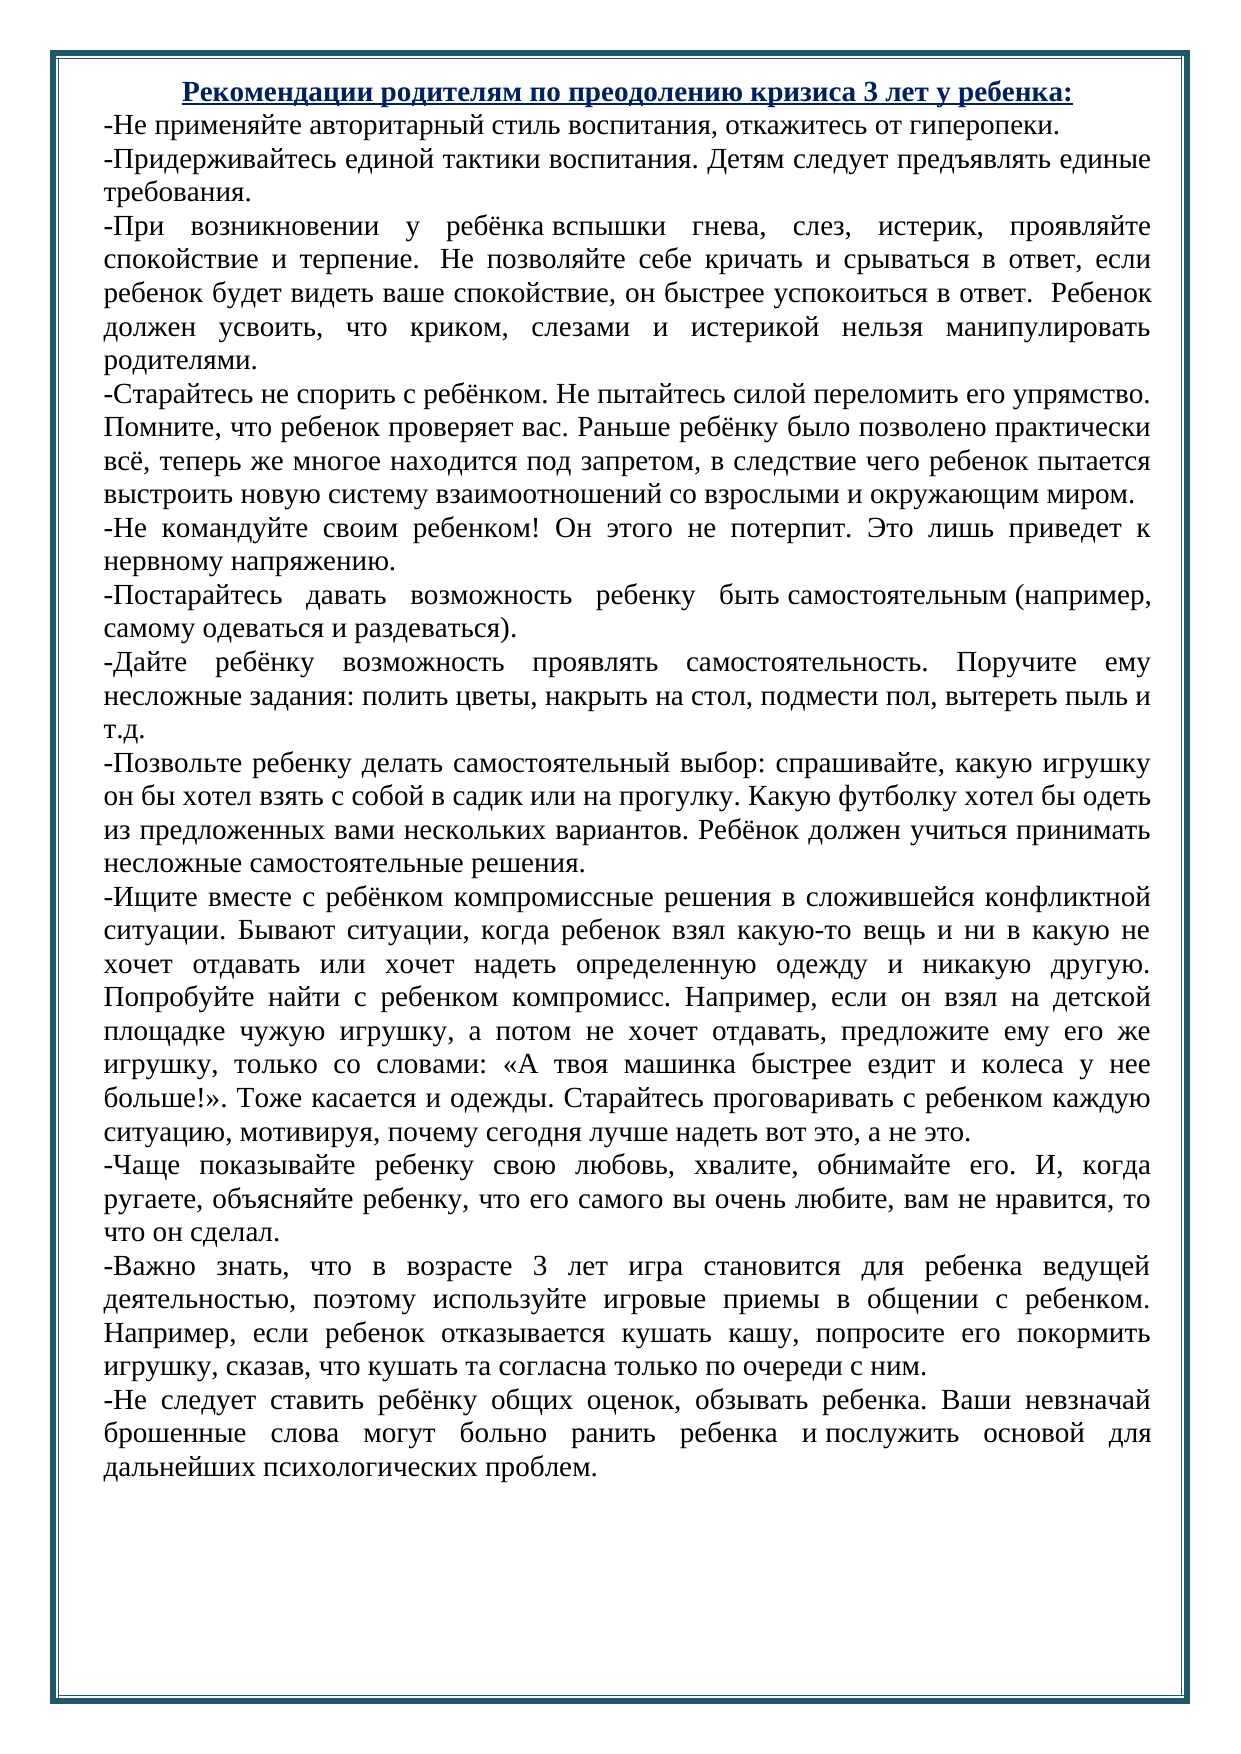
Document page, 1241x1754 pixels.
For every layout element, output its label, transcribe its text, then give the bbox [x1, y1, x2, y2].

text -Не следует ставить ребёнку общих оценок, обзывать ребенка. Ваши невзначай брошенные слова могут больно ранить ребенка и послужить основой для дальнейших психологических проблем. [103, 1382, 1152, 1483]
text -Не командуйте своим ребенком! Он этого не потерпит. Это лишь приведет к нервному напряжению. [103, 510, 1152, 577]
text -Старайтесь не спорить с ребёнком. Не пытайтесь силой переломить его упрямство. Помните, что ребенок проверяет вас. Раньше ребёнку было позволено практически всё, теперь же многое находится под запретом, в следствие чего ребенок пытается выстроить новую систему взаимоотношений со взрослыми и окружающим миром. [103, 376, 1152, 510]
text -Придерживайтесь единой тактики воспитания. Детям следует предъявлять единые требования. [103, 141, 1152, 208]
text -Позвольте ребенку делать самостоятельный выбор: спрашивайте, какую игрушку он бы хотел взять с собой в садик или на прогулку. Какую футболку хотел бы одеть из предложенных вами нескольких вариантов. Ребёнок должен учиться принимать несложные самостоятельные решения. [103, 745, 1152, 879]
text -При возникновении у ребёнка вспышки гнева, слез, истерик, проявляйте спокойствие и терпение. Не позволяйте себе кричать и срываться в ответ, если ребенок будет видеть ваше спокойствие, он быстрее успокоиться в ответ. Ребенок должен усвоить, что криком, слезами и истерикой нельзя манипулировать родителями. [103, 208, 1152, 376]
text -Чаще показывайте ребенку свою любовь, хвалите, обнимайте его. И, когда ругаете, объясняйте ребенку, что его самого вы очень любите, вам не нравится, то что он сделал. [103, 1147, 1152, 1248]
text -Не применяйте авторитарный стиль воспитания, откажитесь от гиперопеки. [103, 107, 1152, 141]
text -Ищите вместе с ребёнком компромиссные решения в сложившейся конфликтной ситуации. Бывают ситуации, когда ребенок взял какую-то вещь и ни в какую не хочет отдавать или хочет надеть определенную одежду и никакую другую. Попробуйте найти с ребенком компромисс. Например, если он взял на детской площадке чужую игрушку, а потом не хочет отдавать, предложите ему его же игрушку, только со словами: «А твоя машинка быстрее ездит и колеса у нее больше!». Тоже касается и одежды. Старайтесь проговаривать с ребенком каждую ситуацию, мотивируя, почему сегодня лучше надеть вот это, а не это. [103, 879, 1152, 1147]
text -Дайте ребёнку возможность проявлять самостоятельность. Поручите ему несложные задания: полить цветы, накрыть на стол, подмести пол, вытереть пыль и т.д. [103, 644, 1152, 745]
text -Важно знать, что в возрасте 3 лет игра становится для ребенка ведущей деятельностью, поэтому используйте игровые приемы в общении с ребенком. Например, если ребенок отказывается кушать кашу, попросите его покормить игрушку, сказав, что кушать та согласна только по очереди с ним. [103, 1248, 1152, 1382]
text -Постарайтесь давать возможность ребенку быть самостоятельным (например, самому одеваться и раздеваться). [103, 577, 1152, 644]
text Рекомендации родителям по преодолению кризиса 3 лет у ребенка: [103, 74, 1152, 107]
